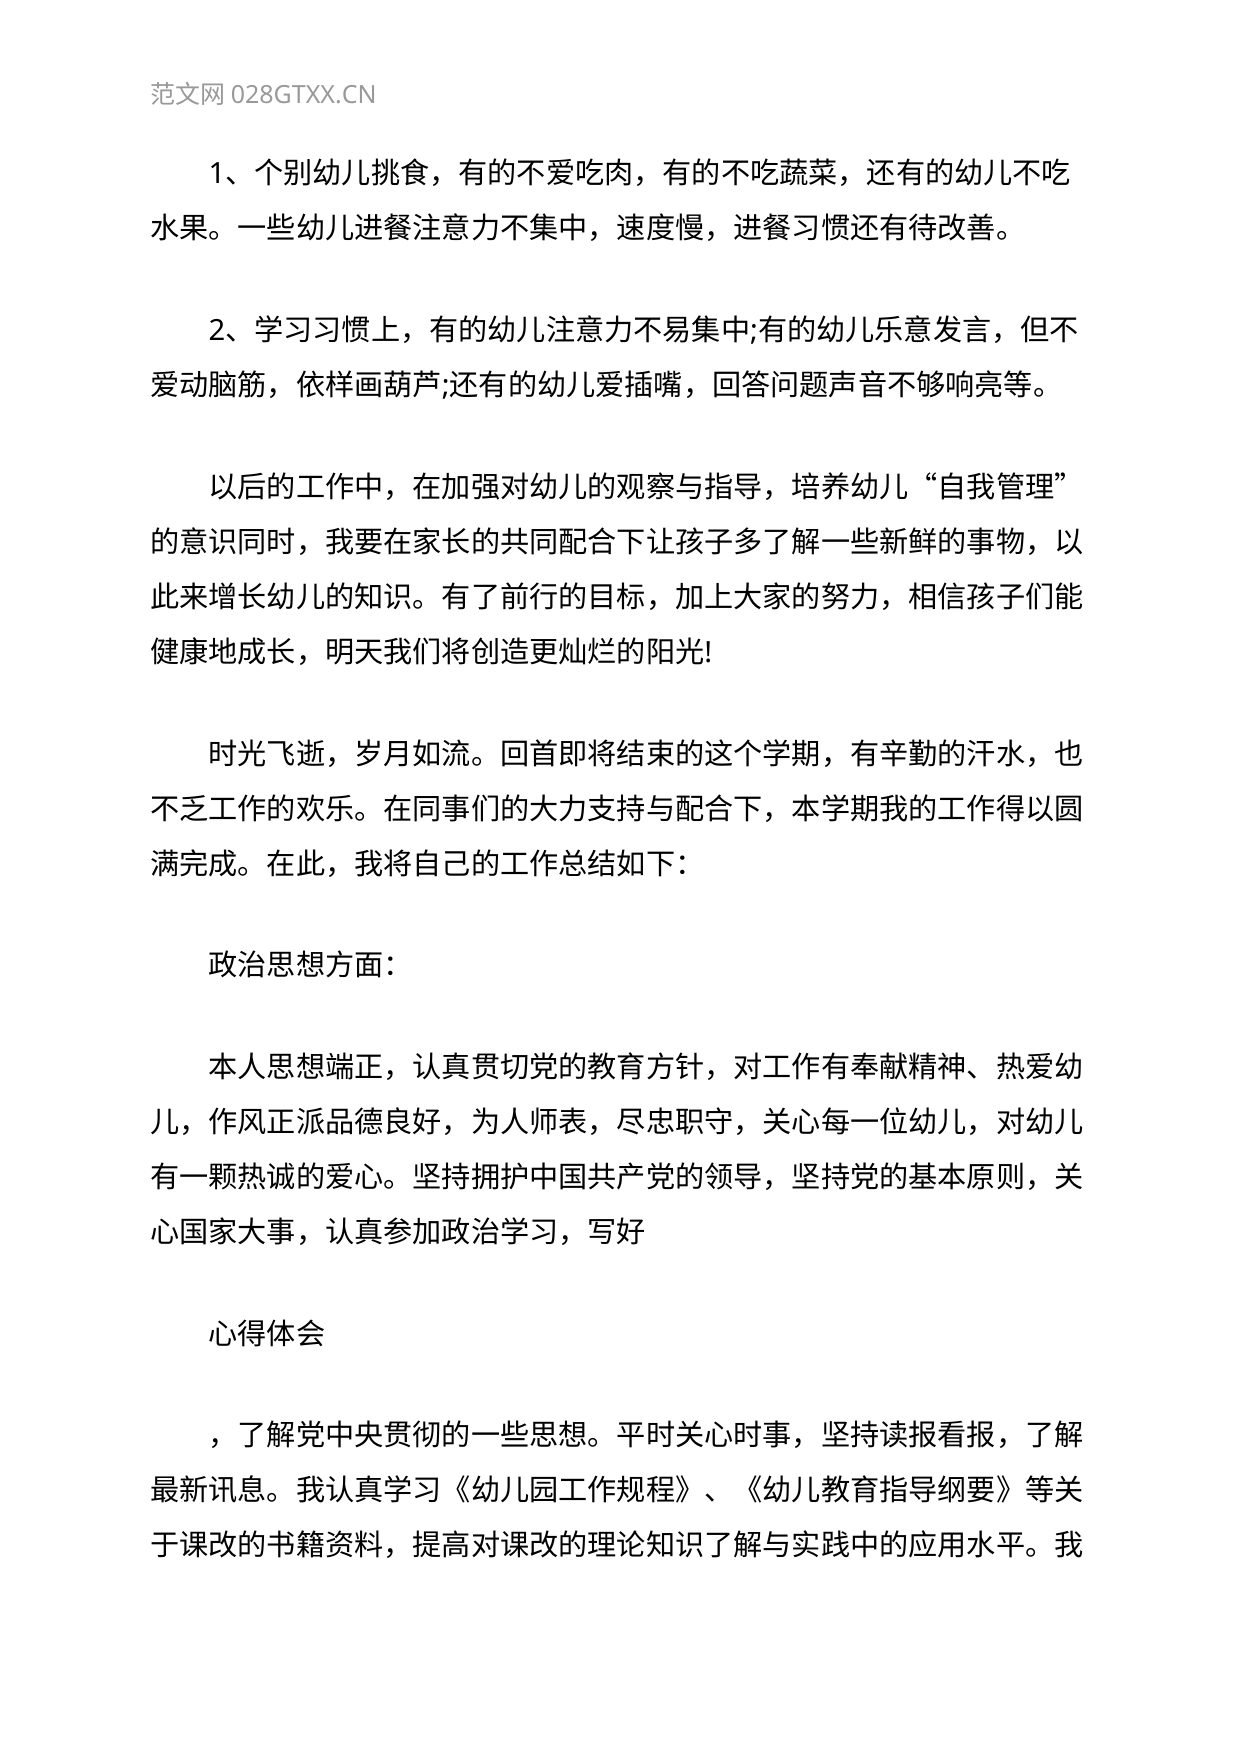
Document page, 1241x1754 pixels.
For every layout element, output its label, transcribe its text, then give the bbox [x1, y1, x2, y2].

text 2、学习习惯上，有的幼儿注意力不易集中;有的幼儿乐意发言，但不爱动脑筋，依样画葫芦;还有的幼儿爱插嘴，回答问题声音不够响亮等。 [150, 307, 1090, 404]
text 政治思想方面： [150, 942, 1090, 984]
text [150, 1412, 1090, 1564]
text 1、个别幼儿挑食，有的不爱吃肉，有的不吃蔬菜，还有的幼儿不吃水果。一些幼儿进餐注意力不集中，速度慢，进餐习惯还有待改善。 [150, 150, 1090, 247]
text 本人思想端正，认真贯切党的教育方针，对工作有奉献精神、热爱幼儿，作风正派品德良好，为人师表，尽忠职守，关心每一位幼儿，对幼儿有一颗热诚的爱心。坚持拥护中国共产党的领导，坚持党的基本原则，关心国家大事，认真参加政治学习，写好 [150, 1044, 1090, 1251]
text 以后的工作中，在加强对幼儿的观察与指导，培养幼儿“自我管理”的意识同时，我要在家长的共同配合下让孩子多了解一些新鲜的事物，以此来增长幼儿的知识。有了前行的目标，加上大家的努力，相信孩子们能健康地成长，明天我们将创造更灿烂的阳光! [150, 464, 1090, 671]
text 心得体会 [150, 1310, 1090, 1352]
text 时光飞逝，岁月如流。回首即将结束的这个学期，有辛勤的汗水，也不乏工作的欢乐。在同事们的大力支持与配合下，本学期我的工作得以圆满完成。在此，我将自己的工作总结如下： [150, 730, 1090, 882]
